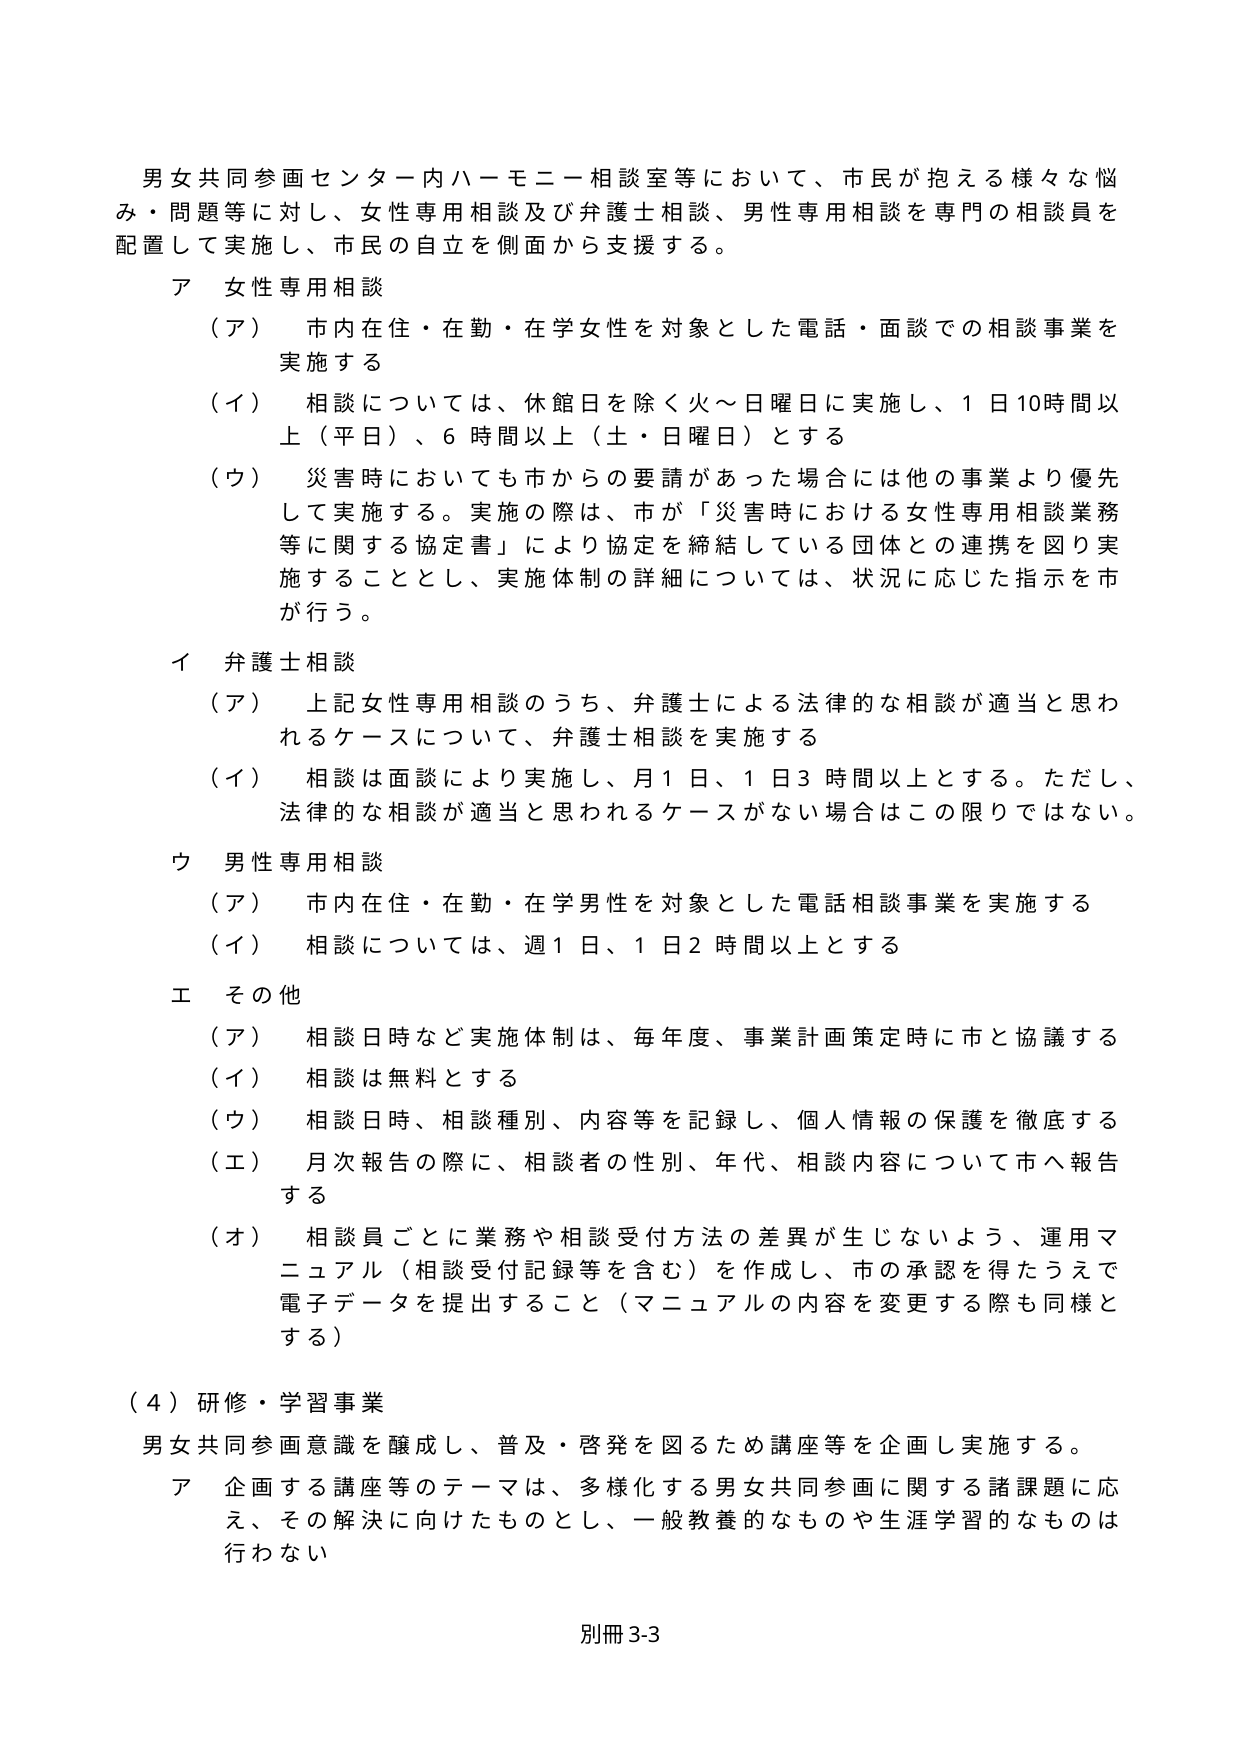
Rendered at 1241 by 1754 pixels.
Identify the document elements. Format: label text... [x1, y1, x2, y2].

text （４）研修・学習事業 [115, 1385, 1125, 1419]
list 市内在住・在勤・在学男性を対象とした電話相談事業を実施する [188, 885, 1125, 919]
list 弁護士相談 [163, 644, 1125, 677]
list 相談日時など実施体制は、毎年度、事業計画策定時に市と協議する [188, 1019, 1125, 1052]
list 相談は面談により実施し、月1日、1日3時間以上とする。ただし、法律的な相談が適当と思われるケースがない場合はこの限りではない。 [189, 760, 1125, 827]
list その他 [163, 977, 1125, 1010]
text 男女共同参画センター内ハーモニー相談室等において、市民が抱える様々な悩み・問題等に対し、女性専用相談及び弁護士相談、男性専用相談を専門の相談員を配置して実施し、市民の自立を側面から支援する。 [115, 160, 1125, 260]
list 企画する講座等のテーマは、多様化する男女共同参画に関する諸課題に応え、その解決に向けたものとし、一般教養的なものや生涯学習的なものは行わない [163, 1469, 1125, 1569]
list 上記女性専用相談のうち、弁護士による法律的な相談が適当と思われるケースについて、弁護士相談を実施する [188, 685, 1125, 752]
text 男女共同参画意識を醸成し、普及・啓発を図るため講座等を企画し実施する。 [115, 1427, 1125, 1460]
list 相談は無料とする [188, 1060, 1125, 1094]
list 月次報告の際に、相談者の性別、年代、相談内容について市へ報告する [188, 1144, 1125, 1210]
list 相談については、週1日、1日2時間以上とする [188, 927, 1125, 960]
list 女性専用相談 [163, 269, 1125, 302]
list 災害時においても市からの要請があった場合には他の事業より優先して実施する。実施の際は、市が「災害時における女性専用相談業務等に関する協定書」により協定を締結している団体との連携を図り実施することとし、実施体制の詳細については、状況に応じた指示を市が行う。 [188, 460, 1125, 627]
list 市内在住・在勤・在学女性を対象とした電話・面談での相談事業を実施する [188, 310, 1125, 377]
list 男性専用相談 [163, 844, 1125, 877]
list 相談日時、相談種別、内容等を記録し、個人情報の保護を徹底する [188, 1102, 1125, 1135]
list 相談については、休館日を除く火～日曜日に実施し、1日10時間以上（平日）、6時間以上（土・日曜日）とする [188, 385, 1125, 452]
list 相談員ごとに業務や相談受付方法の差異が生じないよう、運用マニュアル（相談受付記録等を含む）を作成し、市の承認を得たうえで電子データを提出すること（マニュアルの内容を変更する際も同様とする） [188, 1219, 1125, 1352]
